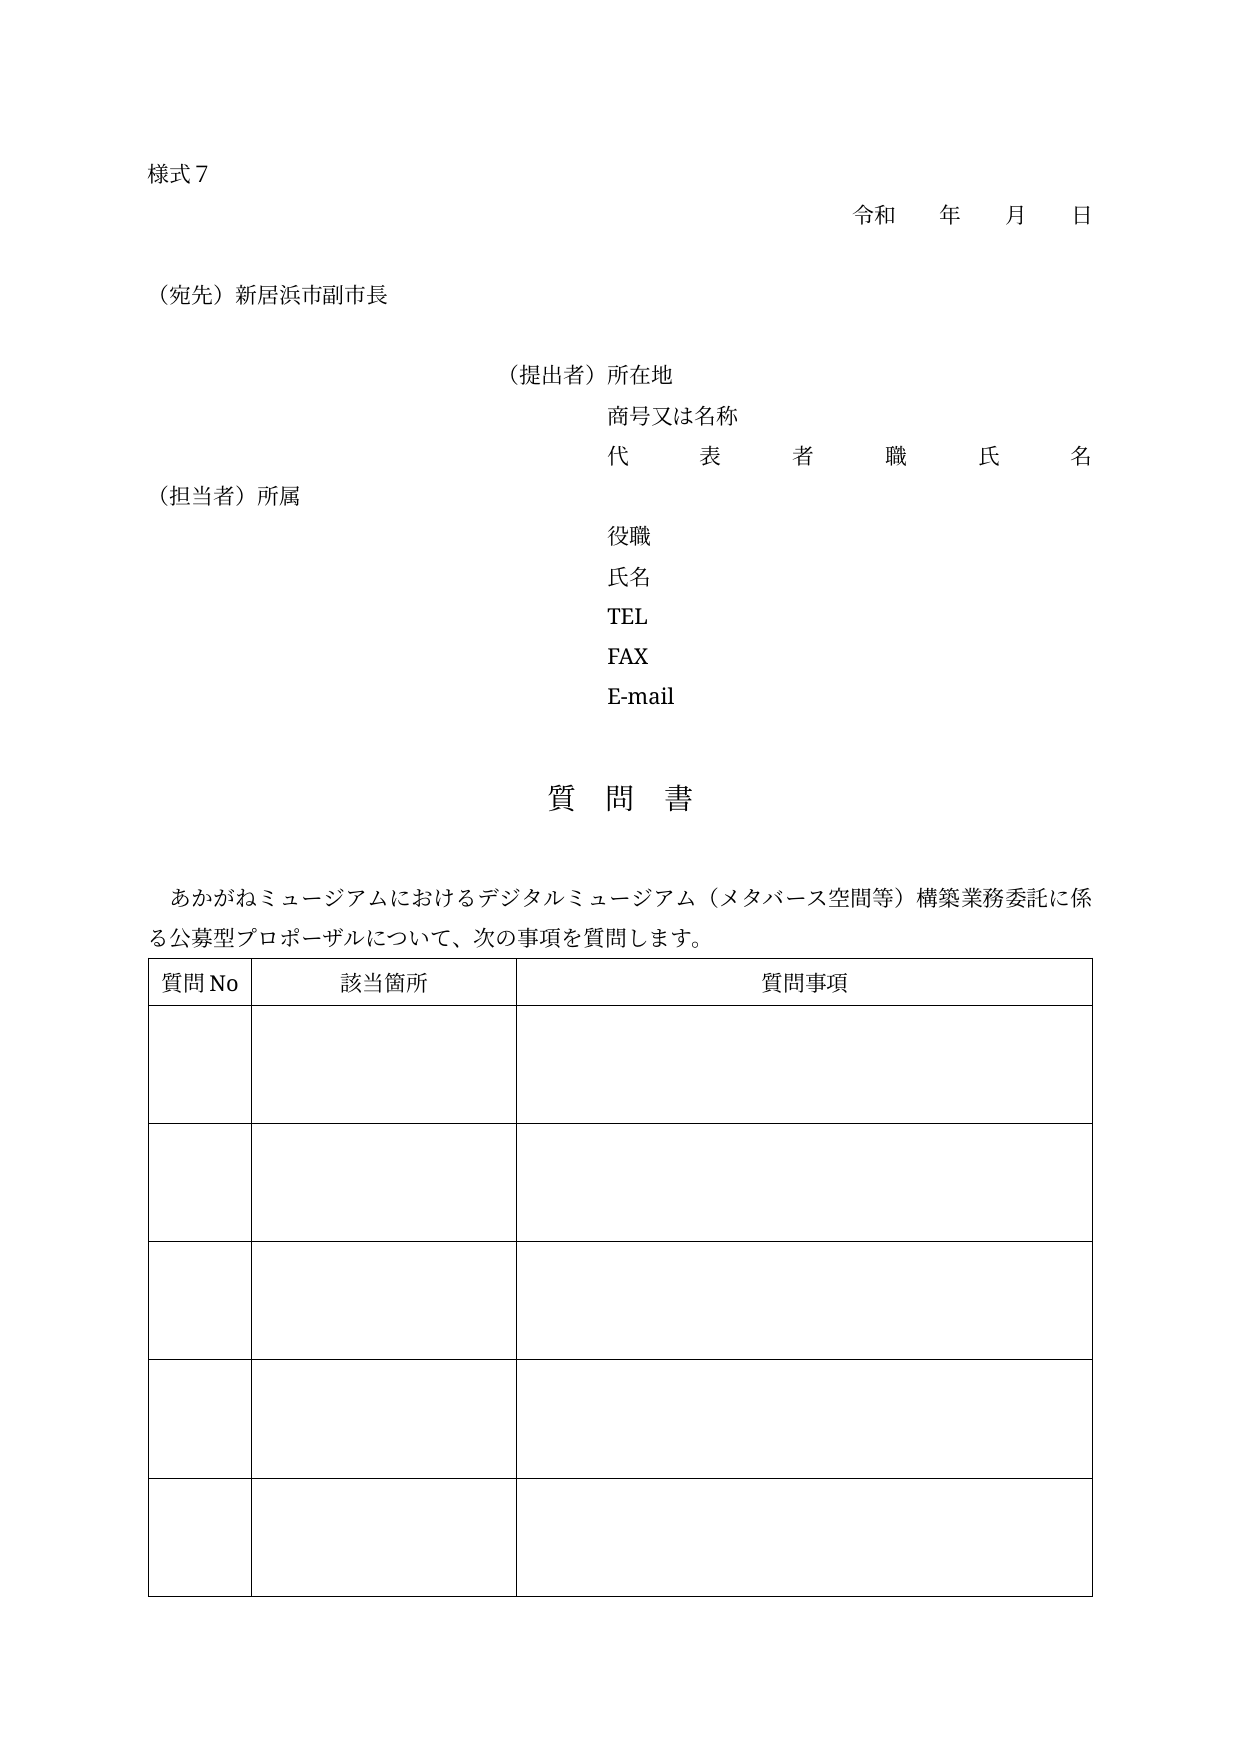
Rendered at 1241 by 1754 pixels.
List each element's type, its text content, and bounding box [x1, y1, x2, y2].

text 商号又は名称 [148, 394, 1092, 435]
table_cell [252, 1006, 516, 1123]
text 代表者職氏名 （担当者）所属 [148, 435, 1092, 515]
table_cell [517, 1360, 1092, 1477]
table_cell [149, 1006, 251, 1123]
table_cell [252, 1124, 516, 1241]
table_cell [149, 1124, 251, 1241]
table_cell [149, 1479, 251, 1596]
text 氏名 [148, 555, 1092, 596]
table_cell [149, 1242, 251, 1359]
text 役職 [148, 515, 1092, 555]
table_cell [517, 1479, 1092, 1596]
table_cell [252, 1360, 516, 1477]
table_cell [149, 1360, 251, 1477]
table_cell [252, 1242, 516, 1359]
text E-mail [148, 676, 1092, 716]
text FAX [148, 636, 1092, 676]
table_cell [252, 1479, 516, 1596]
text 様式７ [148, 153, 1092, 193]
text （宛先）新居浜市副市長 [148, 274, 1092, 314]
text 質 問 書 [148, 756, 1092, 837]
table_header 該当箇所 [252, 959, 516, 1005]
table_header 質問事項 [517, 959, 1092, 1005]
table_cell [517, 1242, 1092, 1359]
table_cell [517, 1006, 1092, 1123]
text （提出者）所在地 [148, 354, 1092, 394]
table_cell [517, 1124, 1092, 1241]
text 令和 年 月 日 [148, 193, 1092, 234]
table_header 質問No [149, 959, 251, 1005]
text あかがねミュージアムにおけるデジタルミュージアム（メタバース空間等）構築業務委託に係る公募型プロポーザルについて、次の事項を質問します。 [148, 877, 1092, 957]
text TEL [148, 596, 1092, 636]
